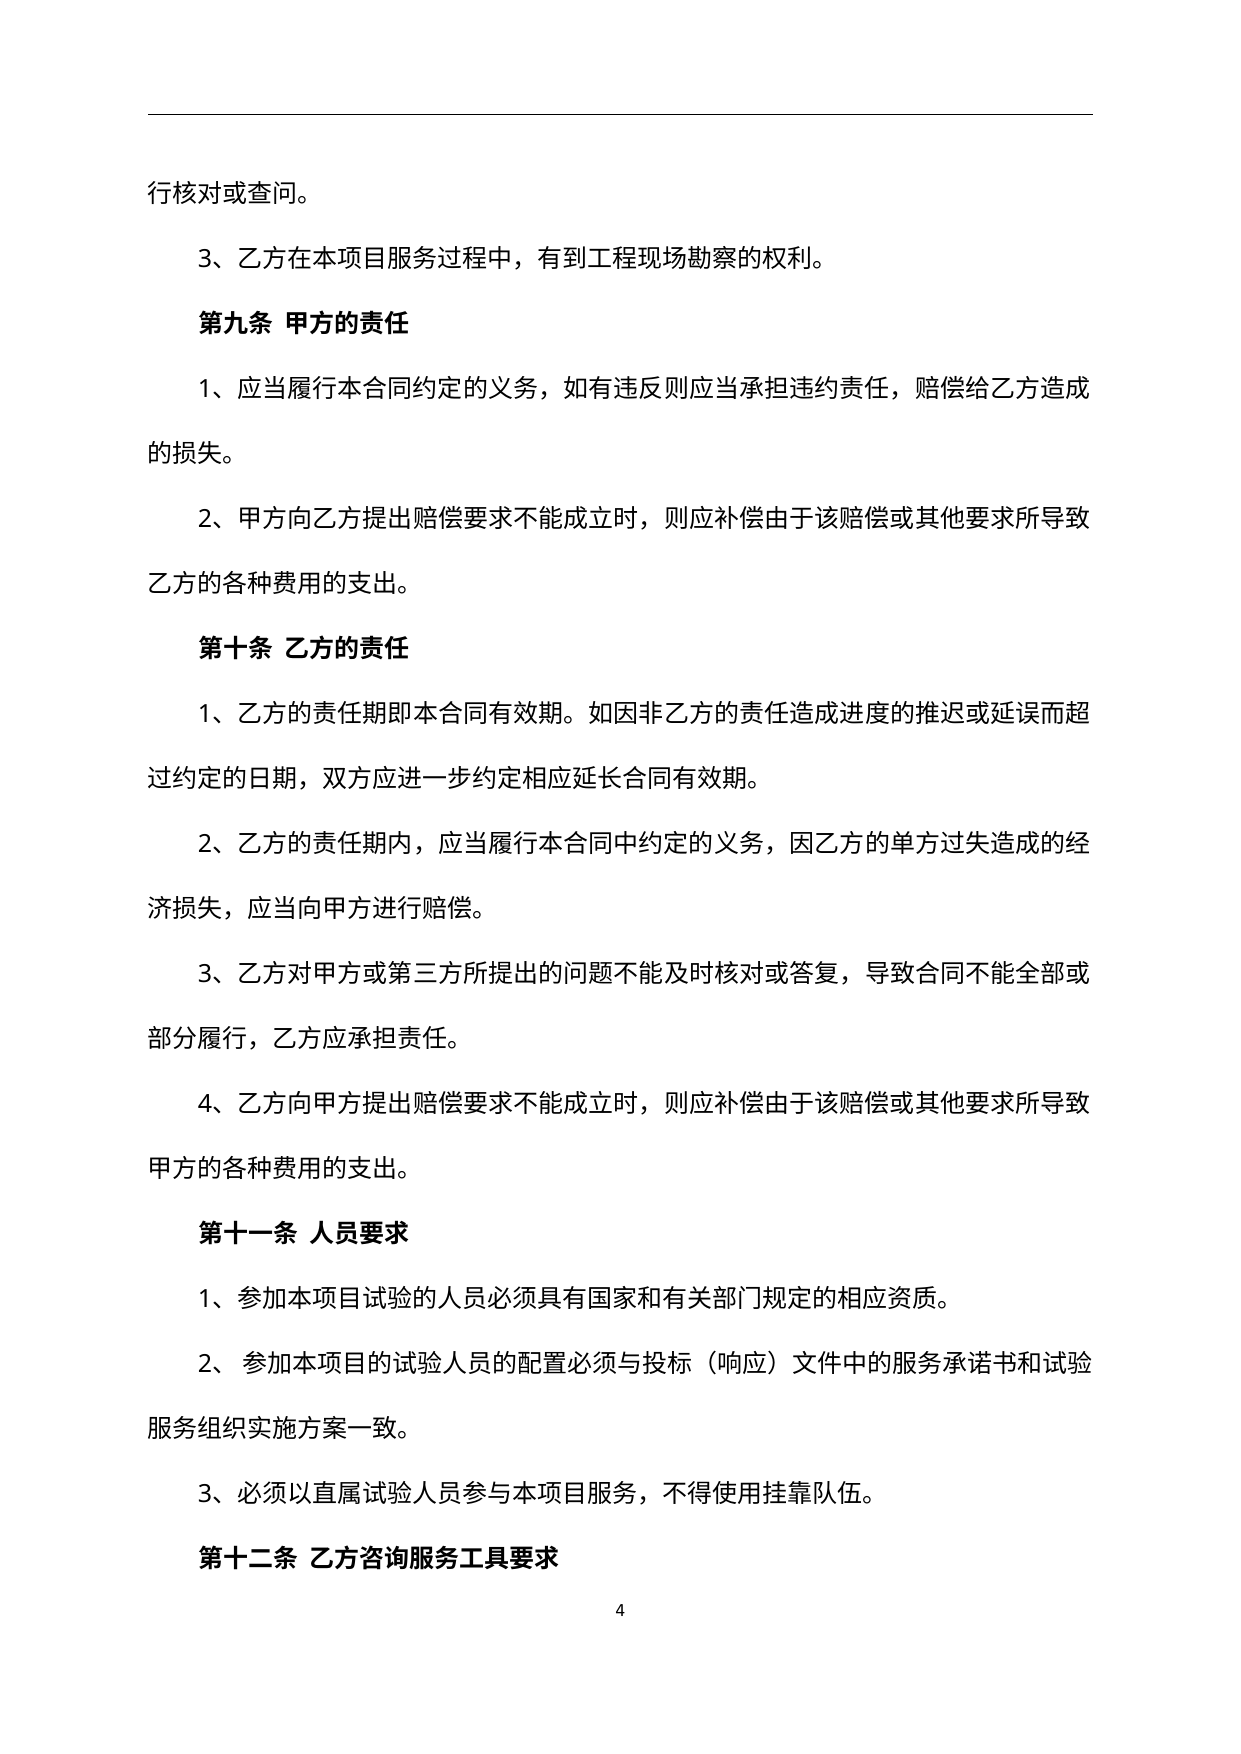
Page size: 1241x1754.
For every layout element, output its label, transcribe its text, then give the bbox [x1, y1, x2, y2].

text 1、参加本项目试验的人员必须具有国家和有关部门规定的相应资质。 [148, 1264, 1093, 1329]
text 1、应当履行本合同约定的义务，如有违反则应当承担违约责任，赔偿给乙方造成的损失。 [148, 354, 1093, 484]
text 3、必须以直属试验人员参与本项目服务，不得使用挂靠队伍。 [148, 1459, 1093, 1524]
text 第十条 乙方的责任 [148, 614, 1093, 679]
text 3、乙方对甲方或第三方所提出的问题不能及时核对或答复，导致合同不能全部或部分履行，乙方应承担责任。 [148, 939, 1093, 1069]
text 4、乙方向甲方提出赔偿要求不能成立时，则应补偿由于该赔偿或其他要求所导致甲方的各种费用的支出。 [148, 1069, 1093, 1199]
text 2、甲方向乙方提出赔偿要求不能成立时，则应补偿由于该赔偿或其他要求所导致乙方的各种费用的支出。 [148, 484, 1093, 614]
text 2、 参加本项目的试验人员的配置必须与投标（响应）文件中的服务承诺书和试验服务组织实施方案一致。 [148, 1329, 1093, 1459]
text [148, 159, 1093, 224]
text 第九条 甲方的责任 [148, 289, 1093, 354]
text 第十一条 人员要求 [148, 1199, 1093, 1264]
text 1、乙方的责任期即本合同有效期。如因非乙方的责任造成进度的推迟或延误而超过约定的日期，双方应进一步约定相应延长合同有效期。 [148, 679, 1093, 809]
text 2、乙方的责任期内，应当履行本合同中约定的义务，因乙方的单方过失造成的经济损失，应当向甲方进行赔偿。 [148, 809, 1093, 939]
text 第十二条 乙方咨询服务工具要求 [148, 1524, 1093, 1589]
text 3、乙方在本项目服务过程中，有到工程现场勘察的权利。 [148, 224, 1093, 289]
